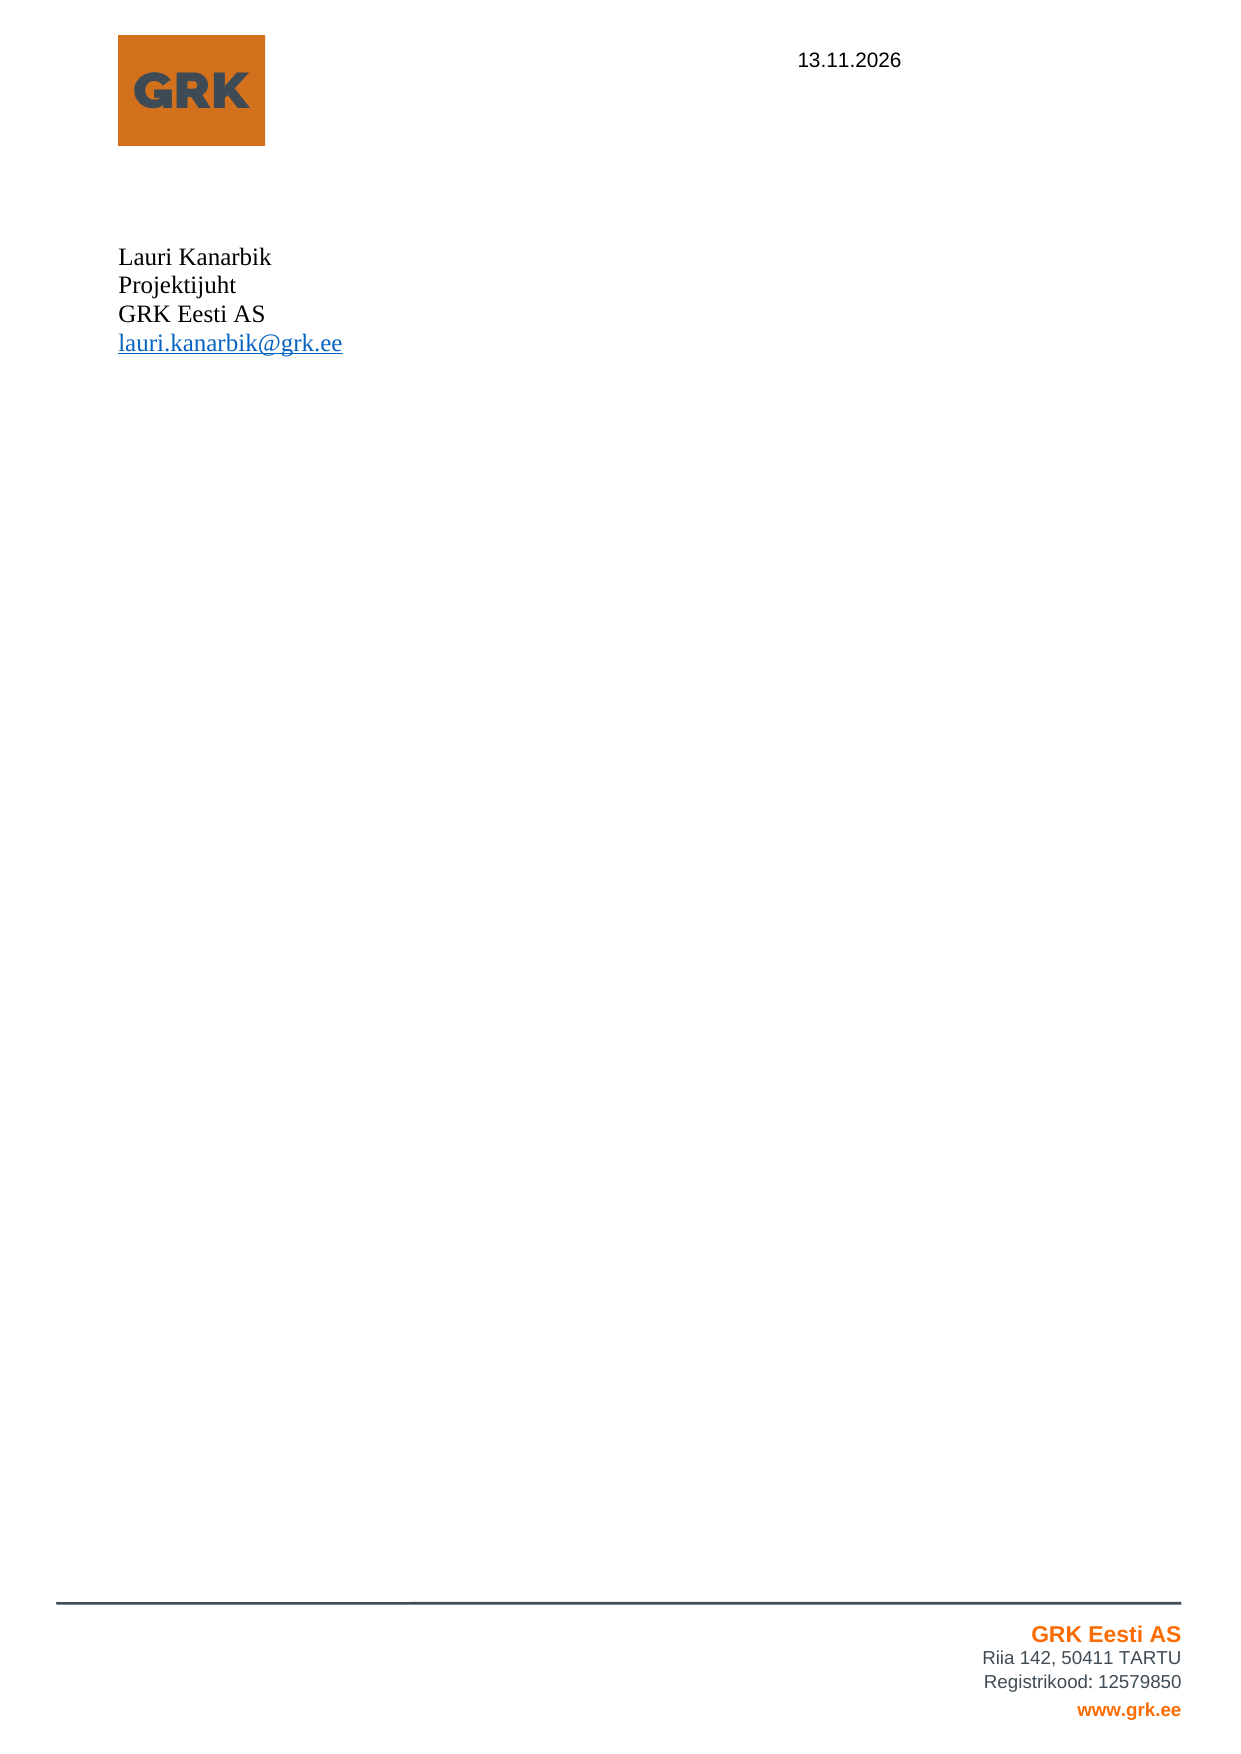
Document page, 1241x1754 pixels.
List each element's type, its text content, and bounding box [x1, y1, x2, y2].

picture [118, 35, 265, 146]
text Projektijuht [118, 270, 1181, 299]
text lauri.kanarbik@grk.ee [118, 328, 1181, 357]
text Lauri Kanarbik [118, 242, 1181, 270]
text GRK Eesti AS [118, 299, 1181, 328]
